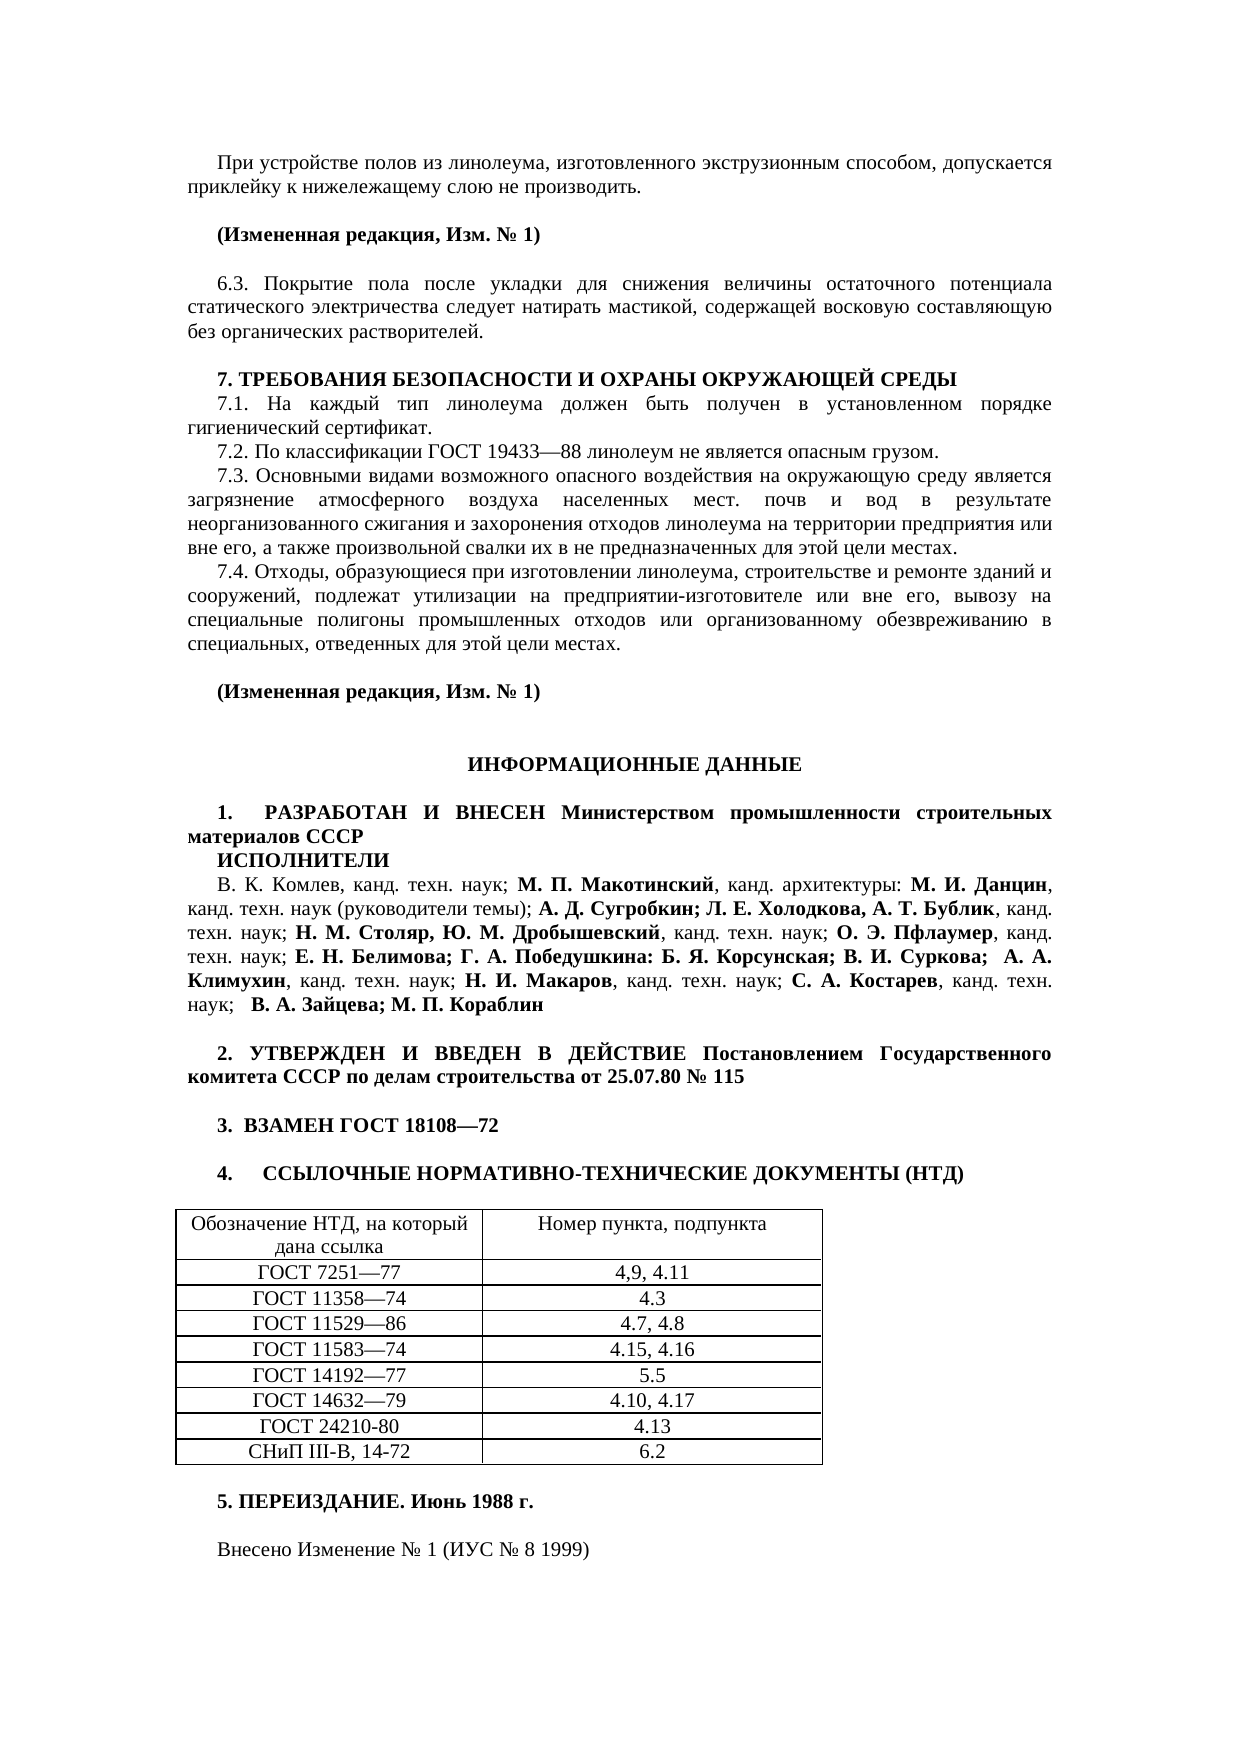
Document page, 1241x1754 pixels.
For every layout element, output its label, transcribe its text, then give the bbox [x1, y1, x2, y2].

text (Измененная редакция, Изм. № 1) [187, 679, 1053, 703]
text 1. РАЗРАБОТАН И ВНЕСЕН Министерством промышленности строительных материалов СССР [187, 800, 1053, 848]
text 7. ТРЕБОВАНИЯ БЕЗОПАСНОСТИ И ОХРАНЫ ОКРУЖАЮЩЕЙ СРЕДЫ [187, 367, 1053, 391]
text Внесено Изменение № 1 (ИУС № 8 1999) [187, 1537, 1053, 1561]
text 5. ПЕРЕИЗДАНИЕ. Июнь 1988 г. [187, 1489, 1053, 1513]
table_cell ГОСТ 24210-80 [177, 1414, 482, 1438]
table_cell 4.7, 4.8 [483, 1310, 822, 1335]
table_cell ГОСТ 11529—86 [177, 1311, 482, 1335]
text 2. УТВЕРЖДЕН И ВВЕДЕН В ДЕЙСТВИЕ Постановлением Государственного комитета СССР по делам строительства от 25.07.80 № 115 [187, 1040, 1053, 1088]
table_cell ГОСТ 11358—74 [177, 1286, 482, 1310]
table_cell СНиП III-B, 14-72 [177, 1440, 482, 1463]
table_cell ГОСТ 7251—77 [177, 1260, 482, 1284]
table_header Обозначение НТД, на который дана ссылка [177, 1210, 482, 1258]
table_cell ГОСТ 11583—74 [177, 1337, 482, 1361]
table_cell 4.10, 4.17 [483, 1387, 822, 1412]
text В. К. Комлев, канд. техн. наук; М. П. Макотинский, канд. архитектуры: М. И. Данцин, канд. техн. наук (руководители темы); А. Д. Сугробкин; Л. Е. Холодкова, А. Т. Бублик, канд. техн. наук; Н. М. Столяр, Ю. М. Дробышевский, канд. техн. наук; О. Э. Пфлаумер, канд. техн. наук; Е. Н. Белимова; Г. А. Победушкина: Б. Я. Корсунская; В. И. Суркова; А. А. Климухин, канд. техн. наук; Н. И. Макаров, канд. техн. наук; С. А. Костарев, канд. техн. наук; В. А. Зайцева; М. П. Кораблин [187, 872, 1053, 1016]
text 7.3. Основными видами возможного опасного воздействия на окружающую среду является загрязнение атмосферного воздуха населенных мест. почв и вод в результате неорганизованного сжигания и захоронения отходов линолеума на территории предприятия или вне его, а также произвольной свалки их в не предназначенных для этой цели местах. [187, 463, 1053, 559]
text 7.4. Отходы, образующиеся при изготовлении линолеума, строительстве и ремонте зданий и сооружений, подлежат утилизации на предприятии-изготовителе или вне его, вывозу на специальные полигоны промышленных отходов или организованному обезвреживанию в специальных, отведенных для этой цели местах. [187, 559, 1053, 655]
table_cell 4.15, 4.16 [483, 1335, 822, 1361]
table_header Номер пункта, подпункта [483, 1210, 822, 1258]
list ССЫЛОЧНЫЕ НОРМАТИВНО-ТЕХНИЧЕСКИЕ ДОКУМЕНТЫ (НТД) [187, 1161, 1053, 1185]
table_cell 6.2 [483, 1438, 822, 1463]
text При устройстве полов из линолеума, изготовленного экструзионным способом, допускается приклейку к нижележащему слою не производить. [187, 150, 1053, 198]
table_cell 5.5 [483, 1361, 822, 1387]
text 6.3. Покрытие пола после укладки для снижения величины остаточного потенциала статического электричества следует натирать мастикой, содержащей восковую составляющую без органических растворителей. [187, 270, 1053, 342]
table_cell 4.3 [483, 1284, 822, 1310]
text (Измененная редакция, Изм. № 1) [187, 222, 1053, 246]
table_cell ГОСТ 14632—79 [177, 1388, 482, 1412]
text 7.1. На каждый тип линолеума должен быть получен в установленном порядке гигиенический сертификат. [187, 391, 1053, 439]
text ИНФОРМАЦИОННЫЕ ДАННЫЕ [187, 752, 1053, 776]
table_cell 4.13 [483, 1412, 822, 1438]
table_cell 4,9, 4.11 [483, 1259, 822, 1284]
text 7.2. По классификации ГОСТ 19433—88 линолеум не является опасным грузом. [187, 439, 1053, 463]
table_cell ГОСТ 14192—77 [177, 1363, 482, 1387]
text ИСПОЛНИТЕЛИ [187, 848, 1053, 872]
text 3. ВЗАМЕН ГОСТ 18108—72 [187, 1112, 1053, 1137]
